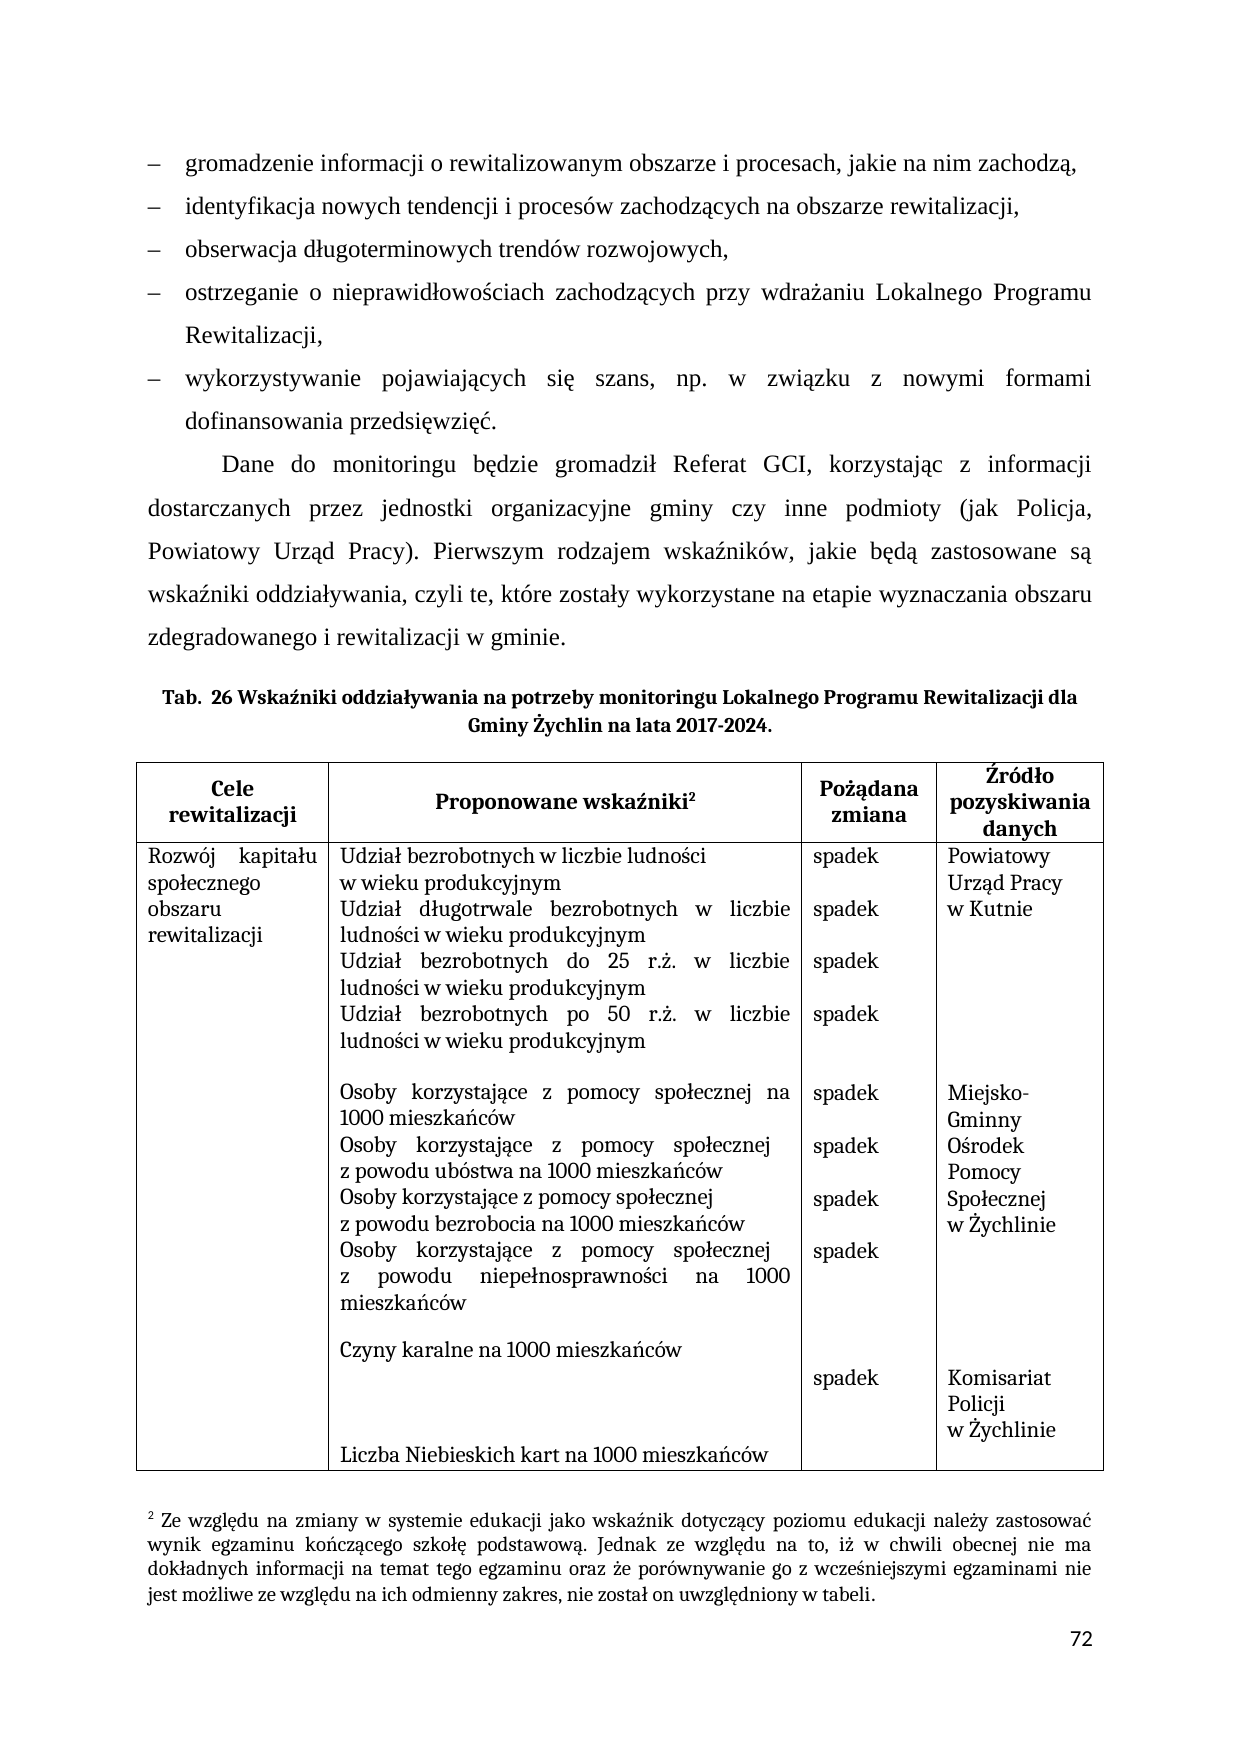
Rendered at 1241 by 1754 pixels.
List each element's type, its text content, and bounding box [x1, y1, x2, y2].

table_header Źródło pozyskiwania danych [937, 763, 1103, 842]
list obserwacja długoterminowych trendów rozwojowych, [148, 234, 1093, 263]
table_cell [937, 843, 1103, 1470]
list identyfikacja nowych tendencji i procesów zachodzących na obszarze rewitalizacji, [148, 191, 1093, 219]
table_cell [137, 843, 328, 1470]
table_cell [329, 843, 801, 1470]
list gromadzenie informacji o rewitalizowanym obszarze i procesach, jakie na nim zachodzą, [148, 148, 1093, 176]
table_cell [802, 843, 936, 1470]
table_header Proponowane wskaźniki [329, 763, 801, 842]
table_header Pożądana zmiana [802, 763, 936, 842]
list wykorzystywanie pojawiających się szans, np. w związku z nowymi formami dofinansowania przedsięwzięć. [148, 363, 1093, 435]
list ostrzeganie o nieprawidłowościach zachodzących przy wdrażaniu Lokalnego Programu Rewitalizacji, [148, 277, 1093, 349]
text Dane do monitoringu będzie gromadził Referat GCI, korzystając z informacji dostarczanych przez jednostki organizacyjne gminy czy inne podmioty (jak Policja, Powiatowy Urząd Pracy). Pierwszym rodzajem wskaźników, jakie będą zastosowane są wskaźniki oddziaływania, czyli te, które zostały wykorzystane na etapie wyznaczania obszaru zdegradowanego i rewitalizacji w gminie. [148, 449, 1093, 651]
text Tab. 26 Wskaźniki oddziaływania na potrzeby monitoringu Lokalnego Programu Rewitalizacji dla Gminy Żychlin na lata 2017-2024. [148, 686, 1093, 737]
table_header Cele rewitalizacji [137, 763, 328, 842]
